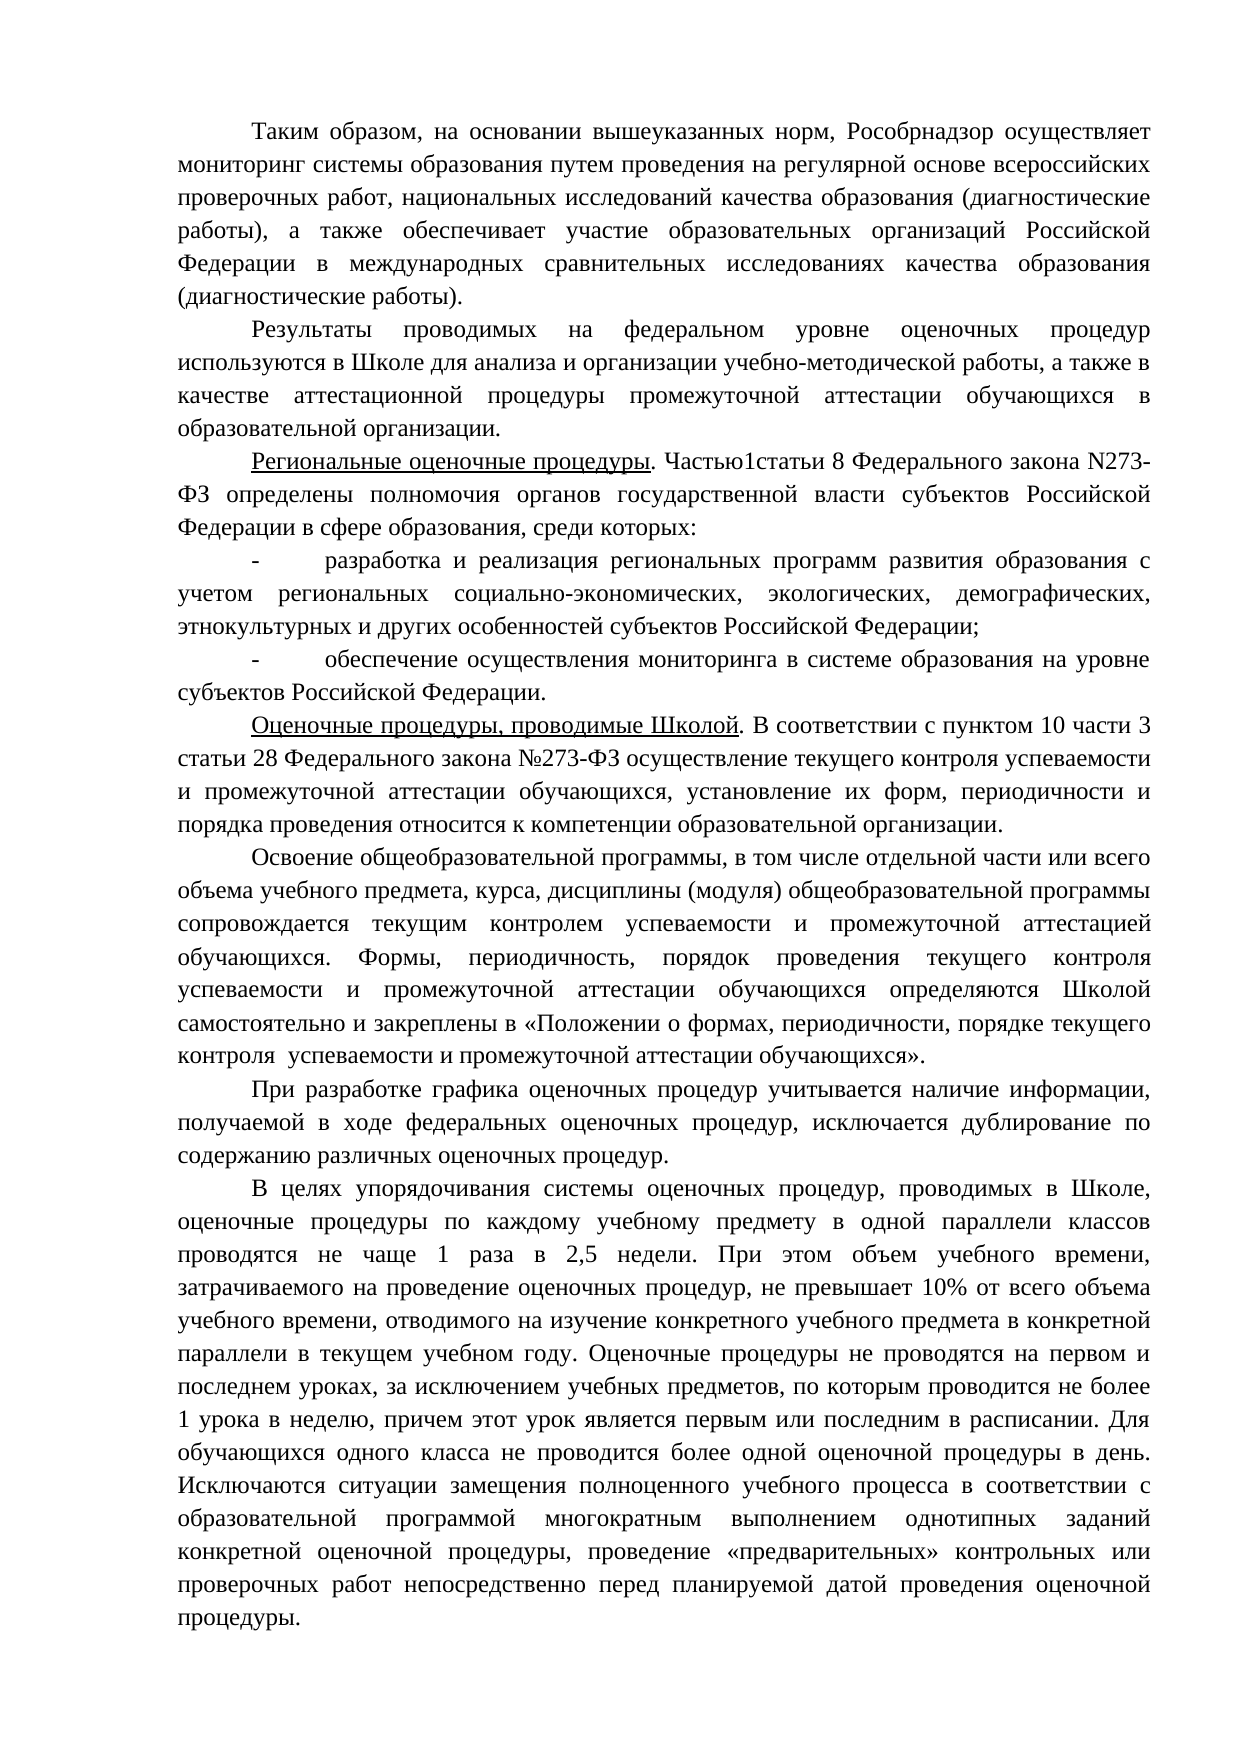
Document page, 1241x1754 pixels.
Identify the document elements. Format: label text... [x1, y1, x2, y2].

text В целях упорядочивания системы оценочных процедур, проводимых в Школе, оценочные процедуры по каждому учебному предмету в одной параллели классов проводятся не чаще 1 раза в 2,5 недели. При этом объем учебного времени, затрачиваемого на проведение оценочных процедур, не превышает 10% от всего объема учебного времени, отводимого на изучение конкретного учебного предмета в конкретной параллели в текущем учебном году. Оценочные процедуры не проводятся на первом и последнем уроках, за исключением учебных предметов, по которым проводится не более 1 урока в неделю, причем этот урок является первым или последним в расписании. Для обучающихся одного класса не проводится более одной оценочной процедуры в день. Исключаются ситуации замещения полноценного учебного процесса в соответствии с образовательной программой многократным выполнением однотипных заданий конкретной оценочной процедуры, проведение «предварительных» контрольных или проверочных работ непосредственно перед планируемой датой проведения оценочной процедуры. [177, 1173, 1152, 1631]
text При разработке графика оценочных процедур учитывается наличие информации, получаемой в ходе федеральных оценочных процедур, исключается дублирование по содержанию различных оценочных процедур. [177, 1074, 1151, 1168]
list разработка и реализация региональных программ развития образования с учетом региональных социально-экономических, экологических, демографических, этнокультурных и других особенностей субъектов Российской Федерации; [177, 545, 1151, 640]
text Региональные оценочные процедуры. Частью1статьи 8 Федерального закона N273- ФЗ определены полномочия органов государственной власти субъектов Российской Федерации в сфере образования, среди которых: [177, 446, 1152, 541]
text Оценочные процедуры, проводимые Школой. В соответствии с пунктом 10 части 3 статьи 28 Федерального закона №273-ФЗ осуществление текущего контроля успеваемости и промежуточной аттестации обучающихся, установление их форм, периодичности и порядка проведения относится к компетенции образовательной организации. [177, 710, 1152, 838]
text Освоение общеобразовательной программы, в том числе отдельной части или всего объема учебного предмета, курса, дисциплины (модуля) общеобразовательной программы сопровождается текущим контролем успеваемости и промежуточной аттестацией обучающихся. Формы, периодичность, порядок проведения текущего контроля успеваемости и промежуточной аттестации обучающихся определяются Школой самостоятельно и закреплены в «Положении о формах, периодичности, порядке текущего контроля успеваемости и промежуточной аттестации обучающихся». [177, 842, 1152, 1069]
text Таким образом, на основании вышеуказанных норм, Рособрнадзор осуществляет мониторинг системы образования путем проведения на регулярной основе всероссийских проверочных работ, национальных исследований качества образования (диагностические работы), а также обеспечивает участие образовательных организаций Российской Федерации в международных сравнительных исследованиях качества образования (диагностические работы). [177, 116, 1151, 309]
text Результаты проводимых на федеральном уровне оценочных процедур используются в Школе для анализа и организации учебно-методической работы, а также в качестве аттестационной процедуры промежуточной аттестации обучающихся в образовательной организации. [177, 314, 1151, 442]
list обеспечение осуществления мониторинга в системе образования на уровне субъектов Российской Федерации. [177, 644, 1151, 706]
